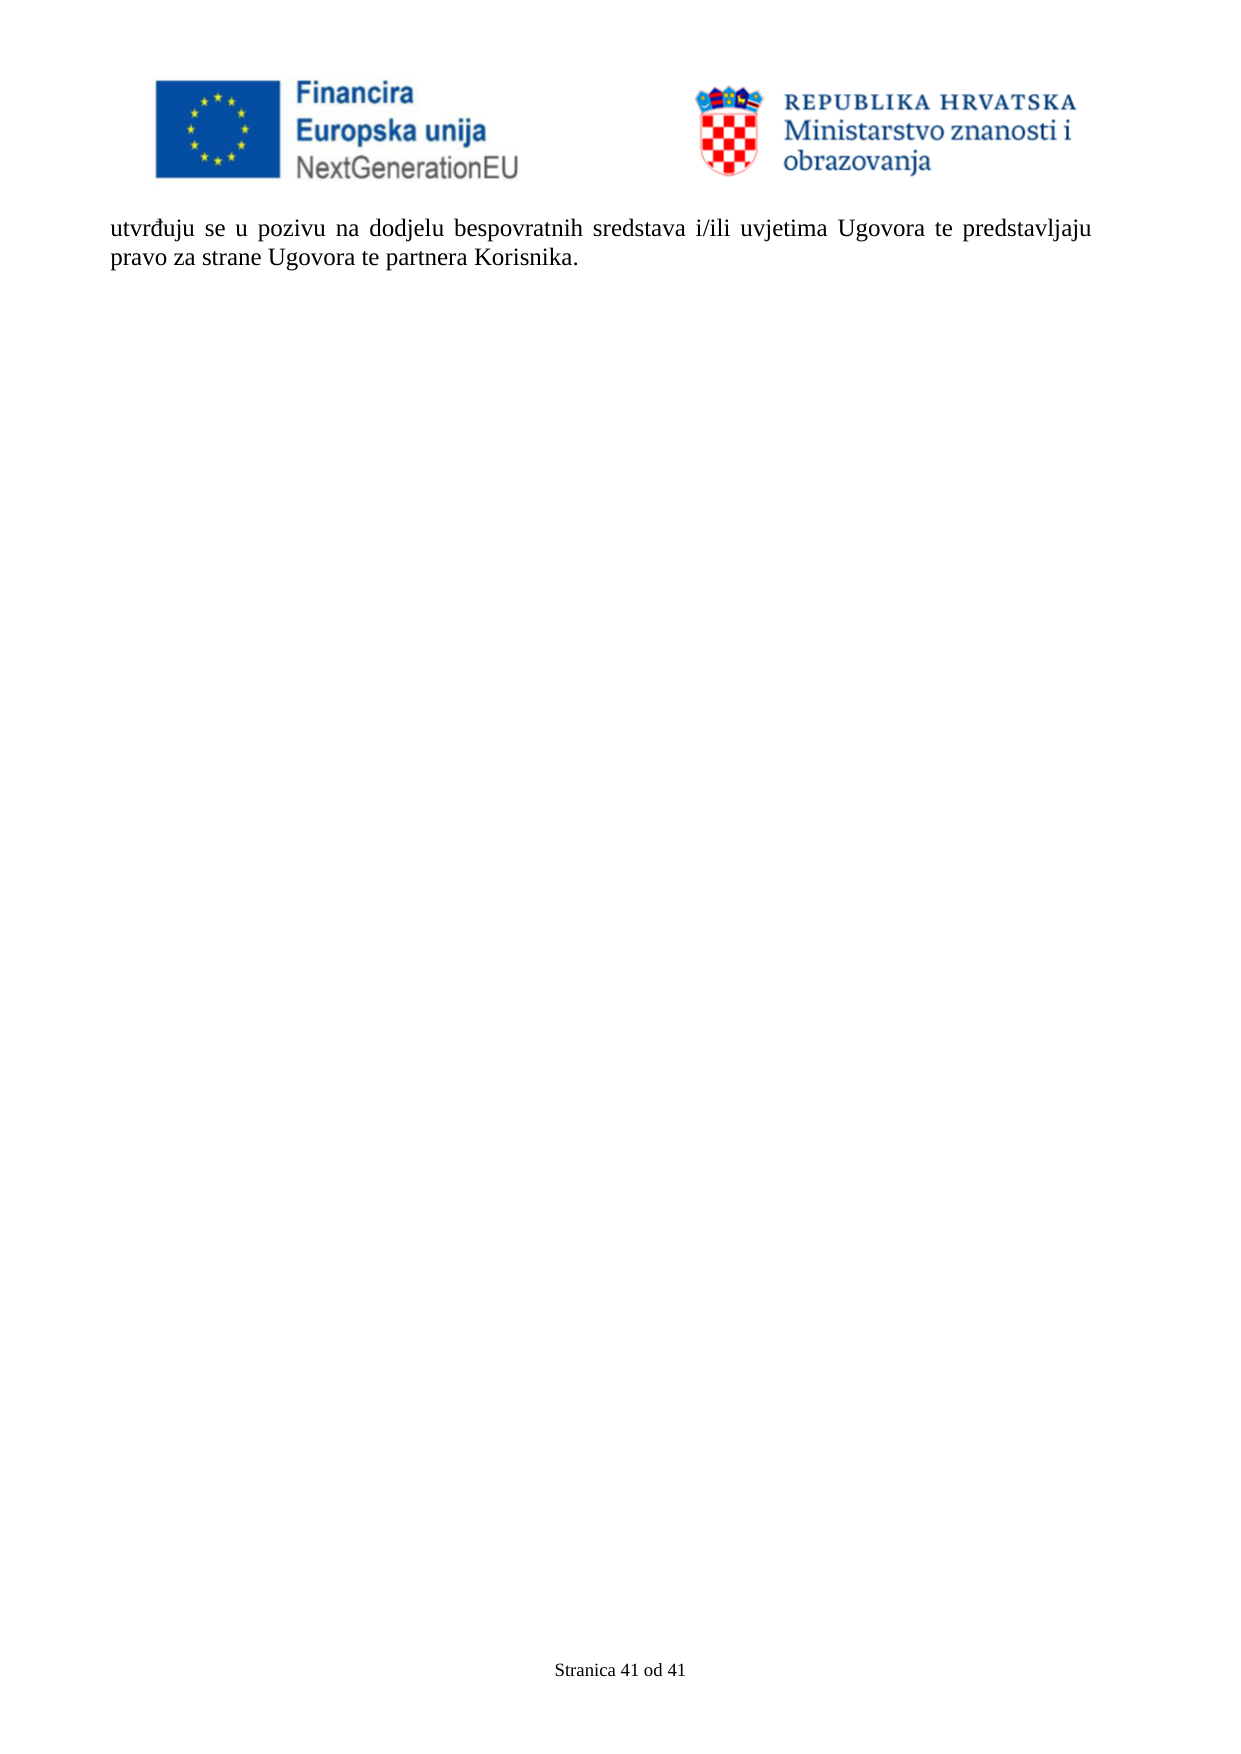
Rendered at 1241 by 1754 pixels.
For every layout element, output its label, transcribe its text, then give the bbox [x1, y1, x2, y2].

picture [151, 76, 541, 185]
picture [685, 73, 1090, 185]
